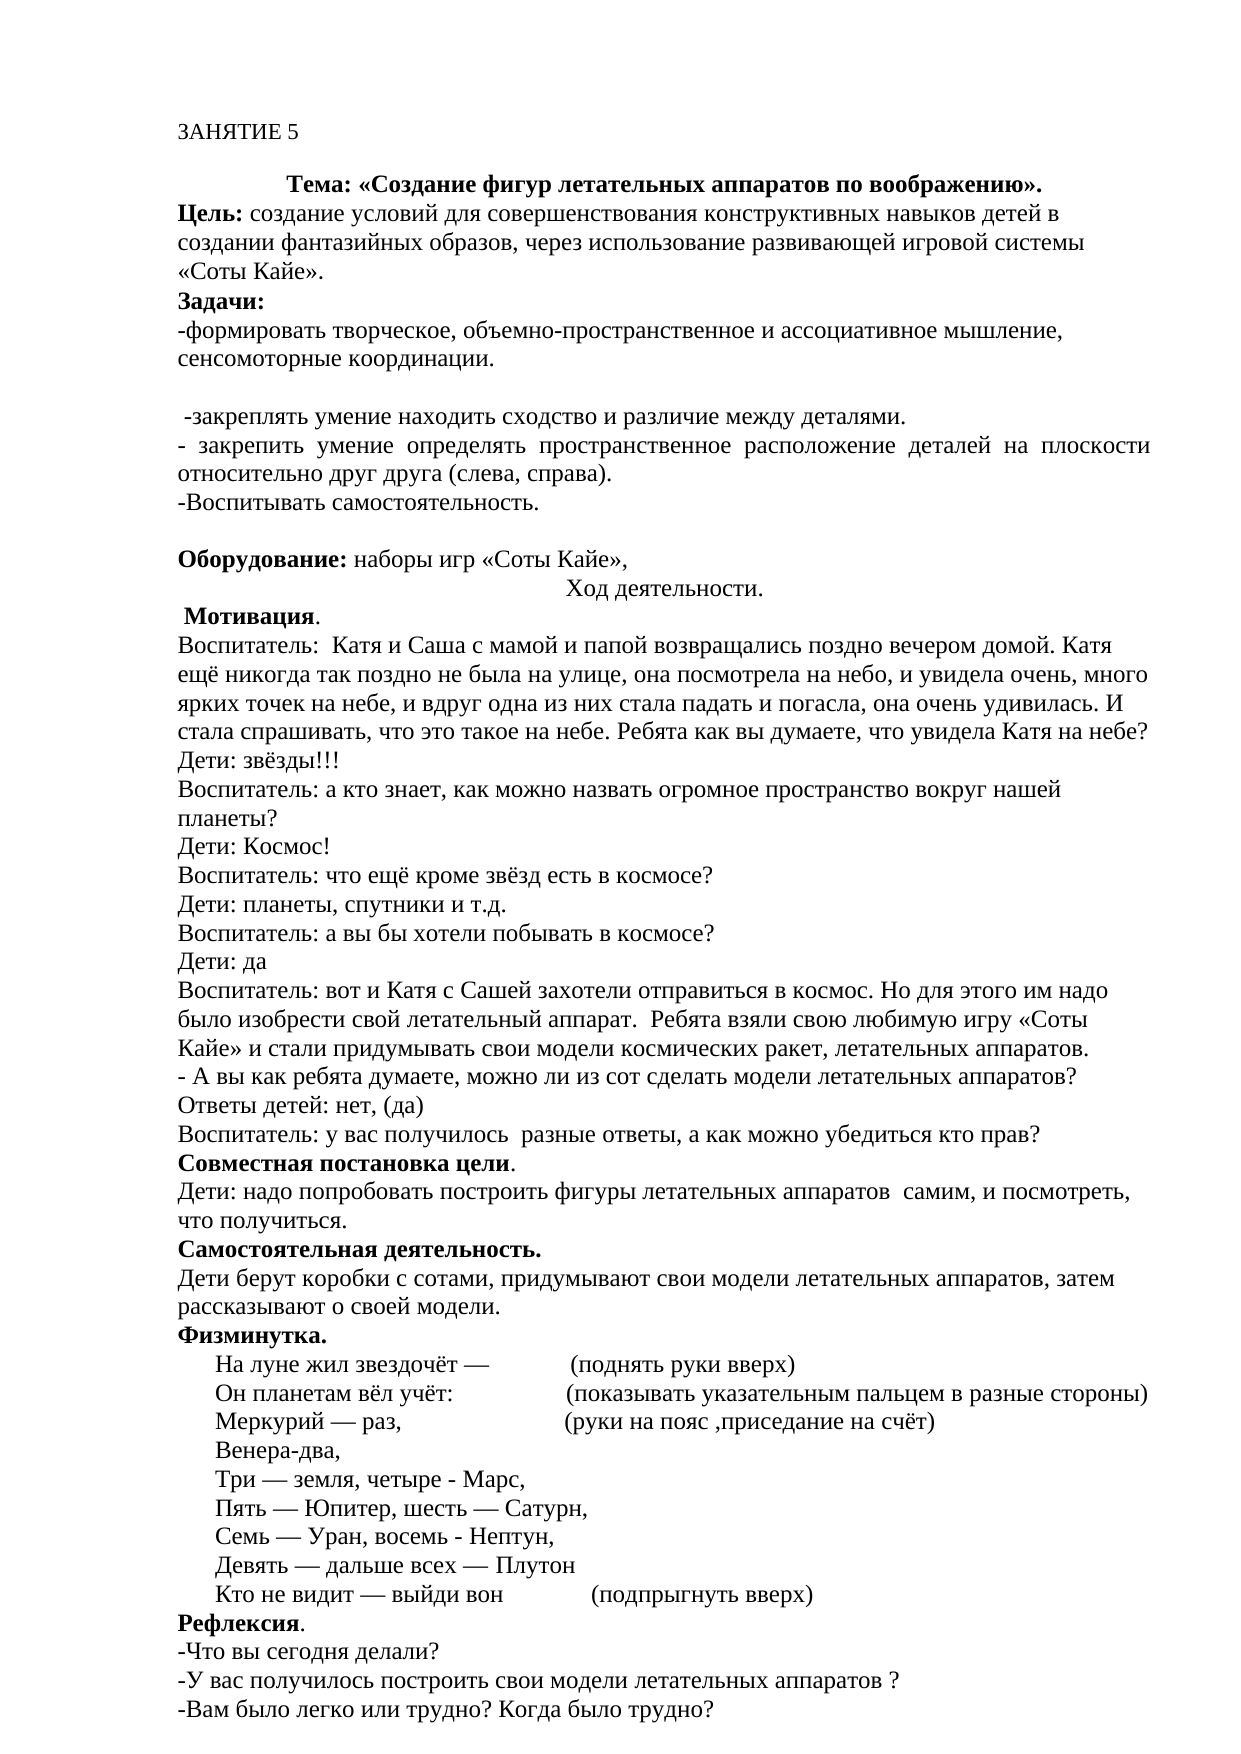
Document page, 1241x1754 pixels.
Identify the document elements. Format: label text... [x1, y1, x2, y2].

text Самостоятельная деятельность. [177, 1234, 1152, 1263]
text Воспитатель: Катя и Саша с мамой и папой возвращались поздно вечером домой. Катя ещё никогда так поздно не была на улице, она посмотрела на небо, и увидела очень, много ярких точек на небе, и вдруг одна из них стала падать и погасла, она очень удивилась. И стала спрашивать, что это такое на небе. Ребята как вы думаете, что увидела Катя на небе? [177, 630, 1152, 745]
text ЗАНЯТИЕ 5 [177, 118, 1152, 144]
text Он планетам вёл учёт: (показывать указательным пальцем в разные стороны) [177, 1378, 1152, 1406]
text Воспитатель: а вы бы хотели побывать в космосе? [177, 918, 1152, 946]
text Меркурий — раз, (руки на пояс ,приседание на счёт) [177, 1406, 1152, 1435]
text Воспитатель: вот и Катя с Сашей захотели отправиться в космос. Но для этого им надо было изобрести свой летательный аппарат. Ребята взяли свою любимую игру «Соты Кайе» и стали придумывать свои модели космических ракет, летательных аппаратов. [177, 975, 1152, 1061]
text Кто не видит — выйди вон (подпрыгнуть вверх) [177, 1579, 1152, 1608]
text Ответы детей: нет, (да) [177, 1090, 1152, 1119]
text Дети: надо попробовать построить фигуры летательных аппаратов самим, и посмотреть, что получиться. [177, 1176, 1152, 1234]
text Тема: «Создание фигур летательных аппаратов по воображению». [177, 169, 1152, 198]
text Дети берут коробки с сотами, придумывают свои модели летательных аппаратов, затем рассказывают о своей модели. [177, 1263, 1152, 1320]
text Задачи: [177, 286, 1152, 315]
text - А вы как ребята думаете, можно ли из сот сделать модели летательных аппаратов? [177, 1061, 1152, 1090]
text Воспитатель: у вас получилось разные ответы, а как можно убедиться кто прав? [177, 1119, 1152, 1148]
text Оборудование: наборы игр «Соты Кайе», [177, 544, 1152, 573]
text Венера-два, [177, 1435, 1152, 1464]
text Совместная постановка цели. [177, 1148, 1152, 1176]
text Воспитатель: что ещё кроме звёзд есть в космосе? [177, 860, 1152, 889]
text Цель: создание условий для совершенствования конструктивных навыков детей в создании фантазийных образов, через использование развивающей игровой системы «Соты Кайе». [324, 198, 1152, 286]
text Дети: звёзды!!! [177, 745, 1152, 774]
text Ход деятельности. [177, 573, 1152, 601]
text Пять — Юпитер, шесть — Сатурн, [177, 1493, 1152, 1521]
text Воспитатель: а кто знает, как можно назвать огромное пространство вокруг нашей планеты? [177, 774, 1152, 831]
text Три — земля, четыре - Марс, [177, 1464, 1152, 1493]
text Дети: Космос! [177, 831, 1152, 860]
text Мотивация. [177, 601, 1152, 630]
text -закреплять умение находить сходство и различие между деталями. [177, 401, 1152, 430]
text На луне жил звездочёт — (поднять руки вверх) [177, 1349, 1152, 1378]
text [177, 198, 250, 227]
text Девять — дальше всех — Плутон [177, 1550, 1152, 1579]
text -Что вы сегодня делали? [177, 1636, 1152, 1665]
text Физминутка. [177, 1320, 1152, 1349]
text -формировать творческое, объемно-пространственное и ассоциативное мышление, сенсомоторные координации. [177, 315, 1152, 372]
text Рефлексия. [177, 1608, 1152, 1636]
text Дети: планеты, спутники и т.д. [177, 889, 1152, 918]
text -Воспитывать самостоятельность. [177, 487, 1152, 516]
text -У вас получилось построить свои модели летательных аппаратов ? [177, 1665, 1152, 1694]
text - закрепить умение определять пространственное расположение деталей на плоскости относительно друг друга (слева, справа). [177, 430, 1152, 487]
text Дети: да [177, 946, 1152, 975]
text Семь — Уран, восемь - Нептун, [177, 1521, 1152, 1550]
text -Вам было легко или трудно? Когда было трудно? [177, 1694, 1152, 1723]
